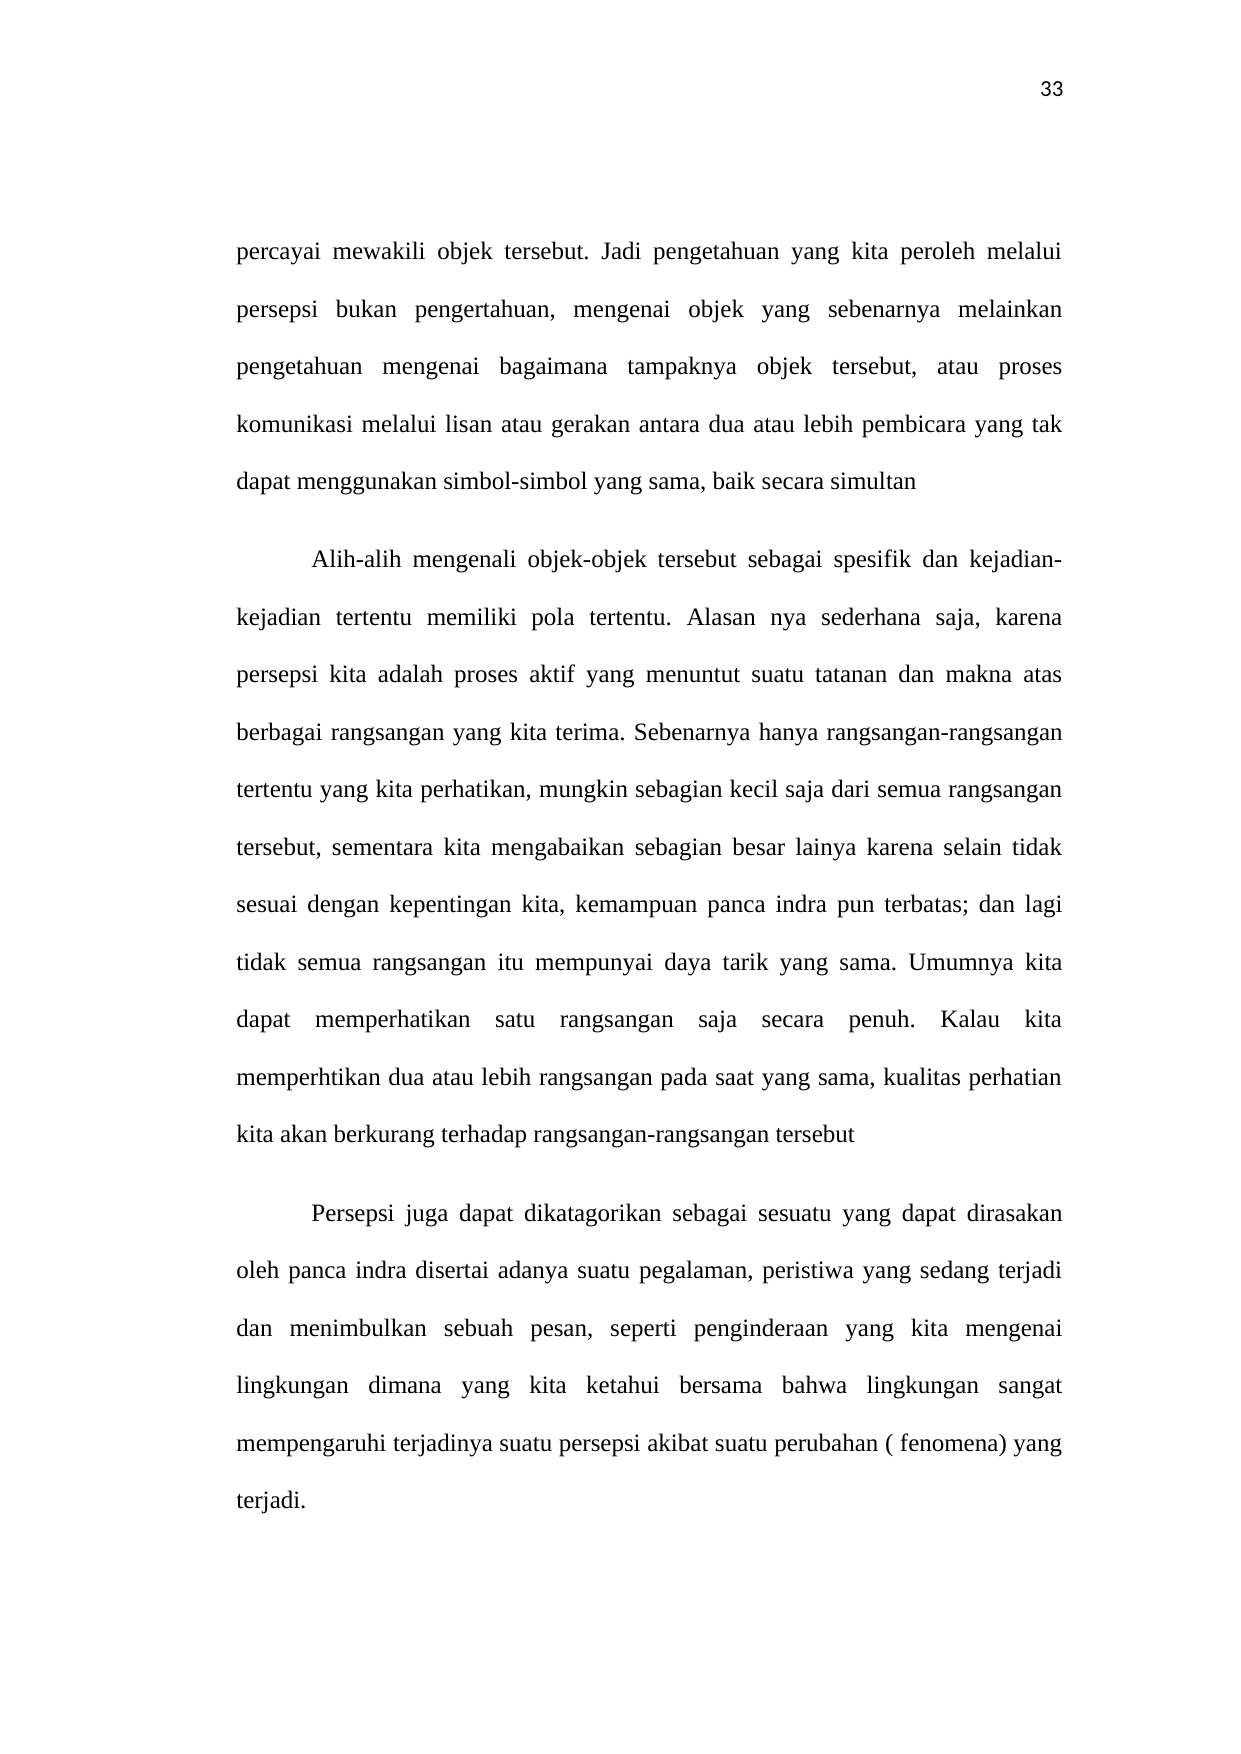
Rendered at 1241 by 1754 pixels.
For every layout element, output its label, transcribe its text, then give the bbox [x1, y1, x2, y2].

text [236, 236, 1063, 495]
text Persepsi juga dapat dikatagorikan sebagai sesuatu yang dapat dirasakan oleh panca indra disertai adanya suatu pegalaman, peristiwa yang sedang terjadi dan menimbulkan sebuah pesan, seperti penginderaan yang kita mengenai lingkungan dimana yang kita ketahui bersama bahwa lingkungan sangat mempengaruhi terjadinya suatu persepsi akibat suatu perubahan ( fenomena) yang terjadi. [236, 1198, 1063, 1514]
text Alih-alih mengenali objek-objek tersebut sebagai spesifik dan kejadian-kejadian tertentu memiliki pola tertentu. Alasan nya sederhana saja, karena persepsi kita adalah proses aktif yang menuntut suatu tatanan dan makna atas berbagai rangsangan yang kita terima. Sebenarnya hanya rangsangan-rangsangan tertentu yang kita perhatikan, mungkin sebagian kecil saja dari semua rangsangan tersebut, sementara kita mengabaikan sebagian besar lainya karena selain tidak sesuai dengan kepentingan kita, kemampuan panca indra pun terbatas; dan lagi tidak semua rangsangan itu mempunyai daya tarik yang sama. Umumnya kita dapat memperhatikan satu rangsangan saja secara penuh. Kalau kita memperhtikan dua atau lebih rangsangan pada saat yang sama, kualitas perhatian kita akan berkurang terhadap rangsangan-rangsangan tersebut [236, 544, 1063, 1148]
